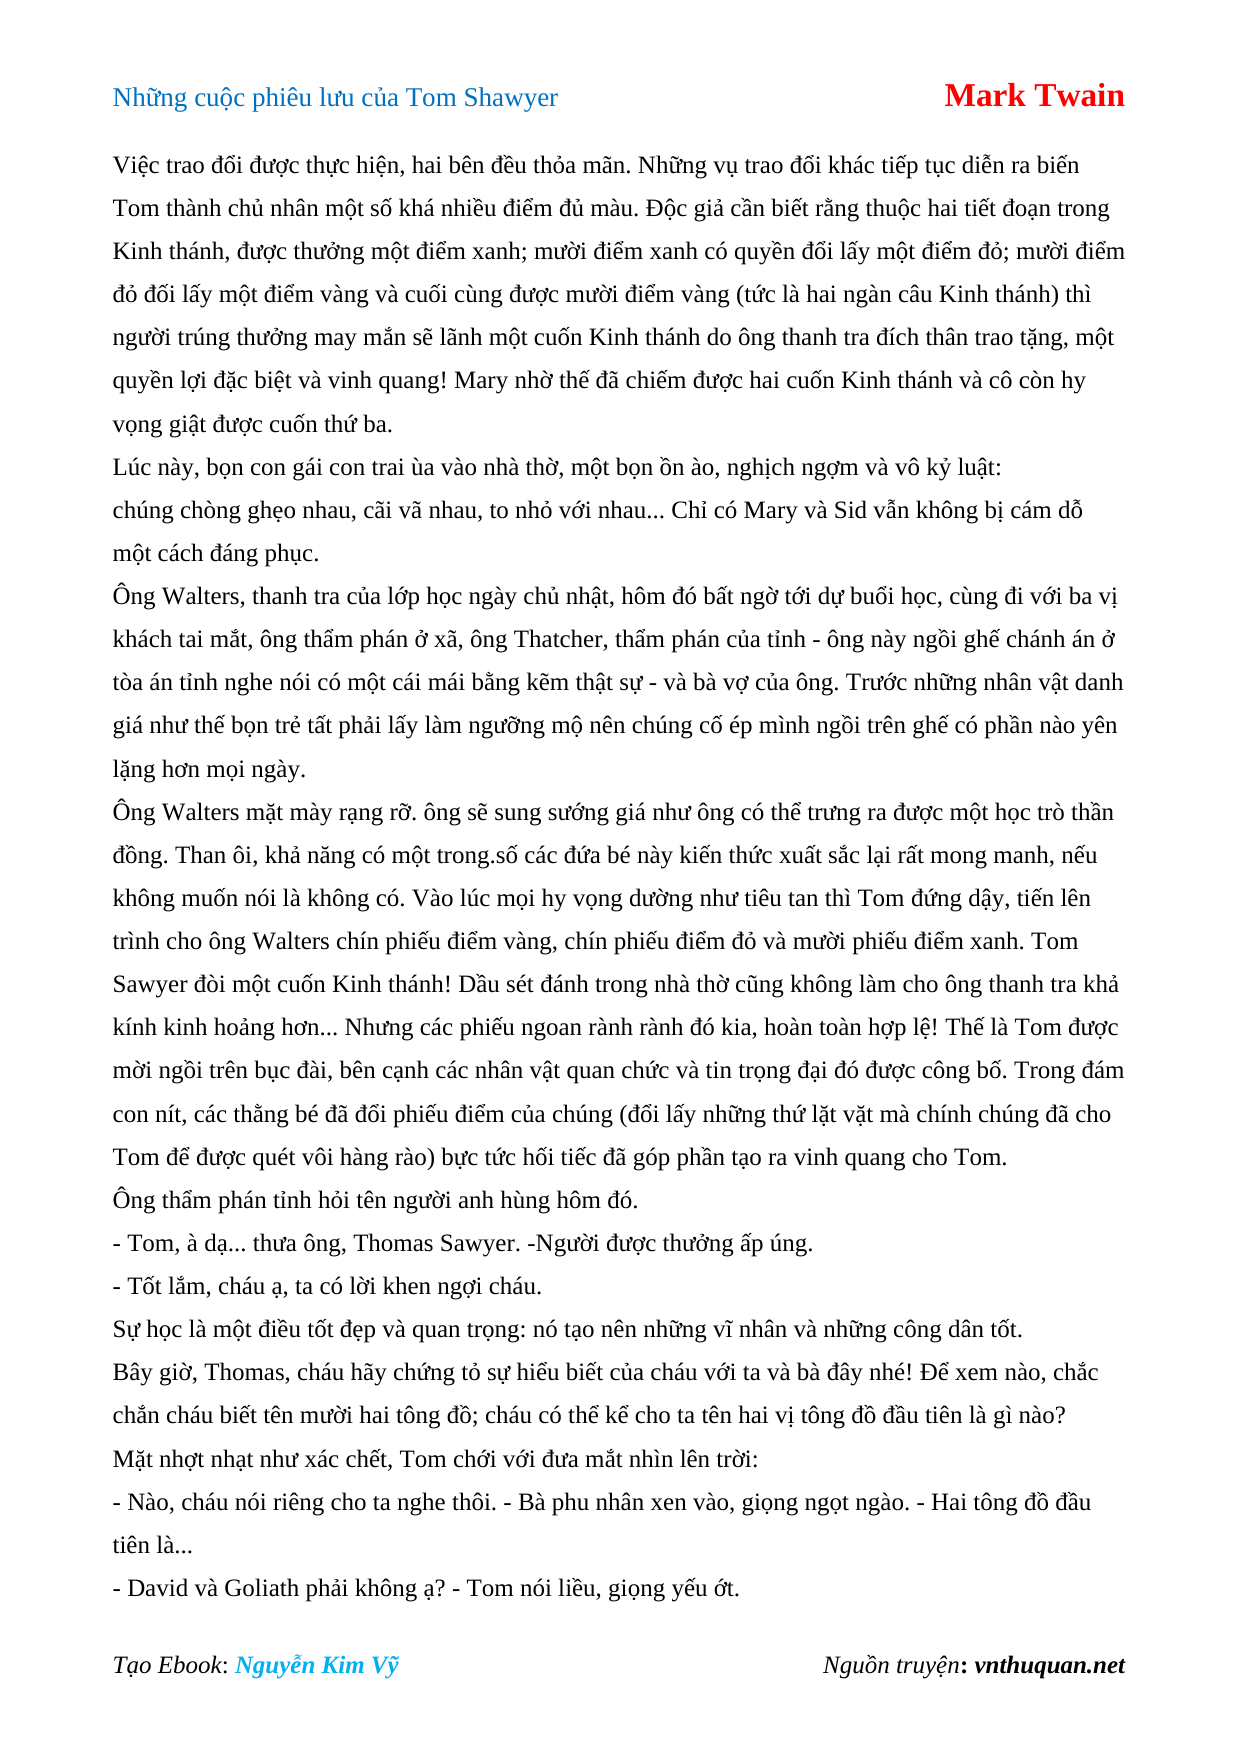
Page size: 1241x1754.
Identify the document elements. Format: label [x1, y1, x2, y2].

text [112, 150, 1128, 1602]
